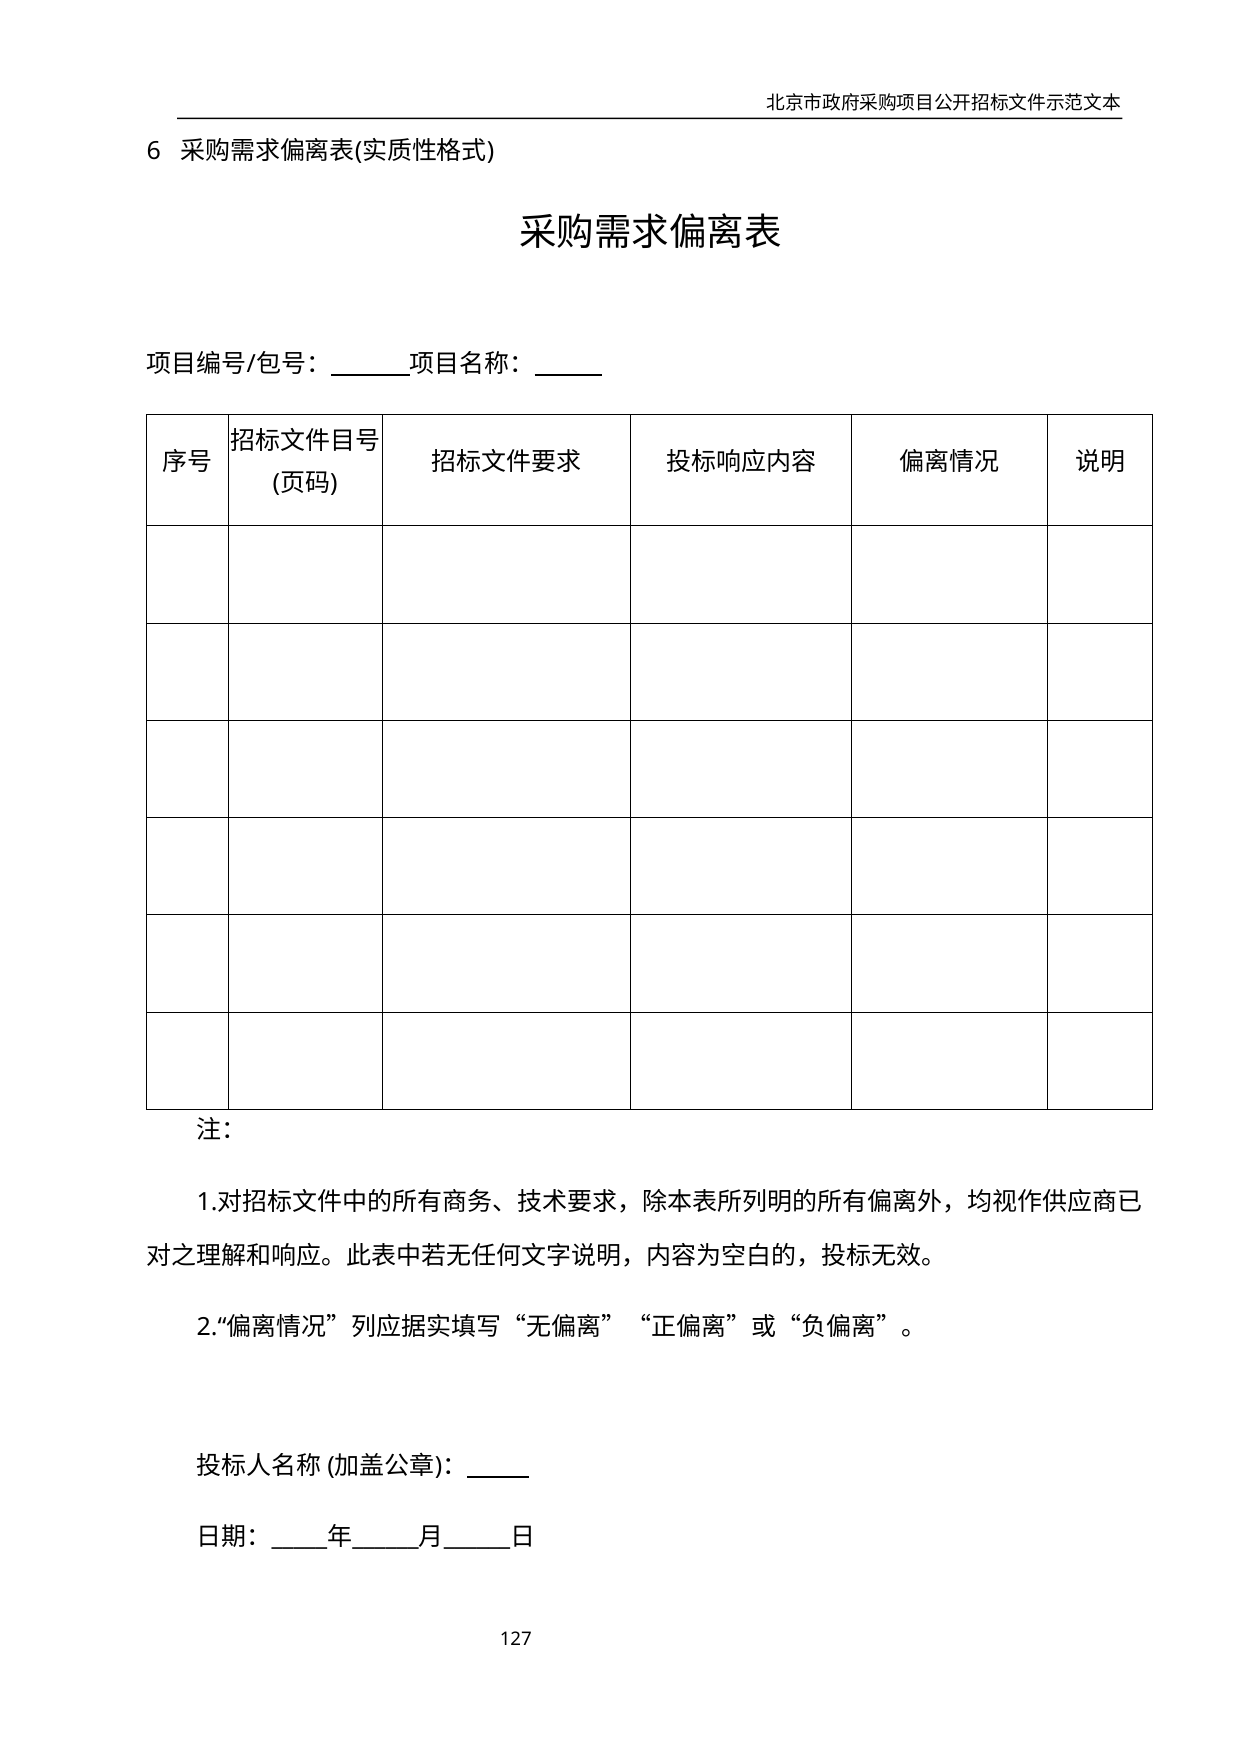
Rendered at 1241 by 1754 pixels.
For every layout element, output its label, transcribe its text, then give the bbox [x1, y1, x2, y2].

table_cell [383, 1013, 630, 1109]
table_cell [229, 526, 382, 622]
table_header 招标文件要求 [383, 415, 630, 525]
text 投标人名称 (加盖公章)： [146, 1445, 1153, 1481]
table_header 偏离情况 [852, 415, 1047, 525]
table_cell [383, 624, 630, 720]
text 项目编号/包号： 项目名称： [146, 343, 1153, 379]
text 注： [146, 1110, 1153, 1146]
table_cell [852, 526, 1047, 622]
table_cell [383, 526, 630, 622]
table_cell [147, 624, 228, 720]
table_cell [229, 624, 382, 720]
table_header 序号 [147, 415, 228, 525]
table_cell [631, 818, 851, 914]
table_cell [383, 721, 630, 817]
table_cell [1048, 721, 1152, 817]
table_header 招标文件目号(页码) [229, 415, 382, 525]
table_cell [383, 818, 630, 914]
table_cell [147, 721, 228, 817]
table_cell [147, 1013, 228, 1109]
table_cell [631, 721, 851, 817]
table_cell [147, 818, 228, 914]
table_cell [147, 915, 228, 1012]
table_cell [1048, 818, 1152, 914]
table_cell [852, 624, 1047, 720]
table_cell [229, 818, 382, 914]
table_cell [852, 915, 1047, 1012]
table_cell [1048, 1013, 1152, 1109]
table_cell [852, 818, 1047, 914]
text 6 采购需求偏离表(实质性格式) [146, 131, 1153, 167]
table_cell [229, 721, 382, 817]
table_cell [631, 1013, 851, 1109]
table_cell [852, 1013, 1047, 1109]
table_cell [1048, 915, 1152, 1012]
text 采购需求偏离表 [519, 206, 1153, 255]
table_header 说明 [1048, 415, 1152, 525]
table_cell [631, 526, 851, 622]
table_cell [383, 915, 630, 1012]
table_cell [631, 624, 851, 720]
table_header 投标响应内容 [631, 415, 851, 525]
table_cell [147, 526, 228, 622]
table_cell [229, 1013, 382, 1109]
table_cell [1048, 624, 1152, 720]
table_cell [1048, 526, 1152, 622]
table_cell [631, 915, 851, 1012]
text 1.对招标文件中的所有商务、技术要求，除本表所列明的所有偏离外，均视作供应商已对之理解和响应。此表中若无任何文字说明，内容为空白的，投标无效。 [146, 1181, 1153, 1272]
table_cell [852, 721, 1047, 817]
text 日期：_____年______月______日 [146, 1516, 1153, 1552]
text 2.“偏离情况”列应据实填写“无偏离”“正偏离”或“负偏离”。 [146, 1306, 1153, 1343]
table_cell [229, 915, 382, 1012]
